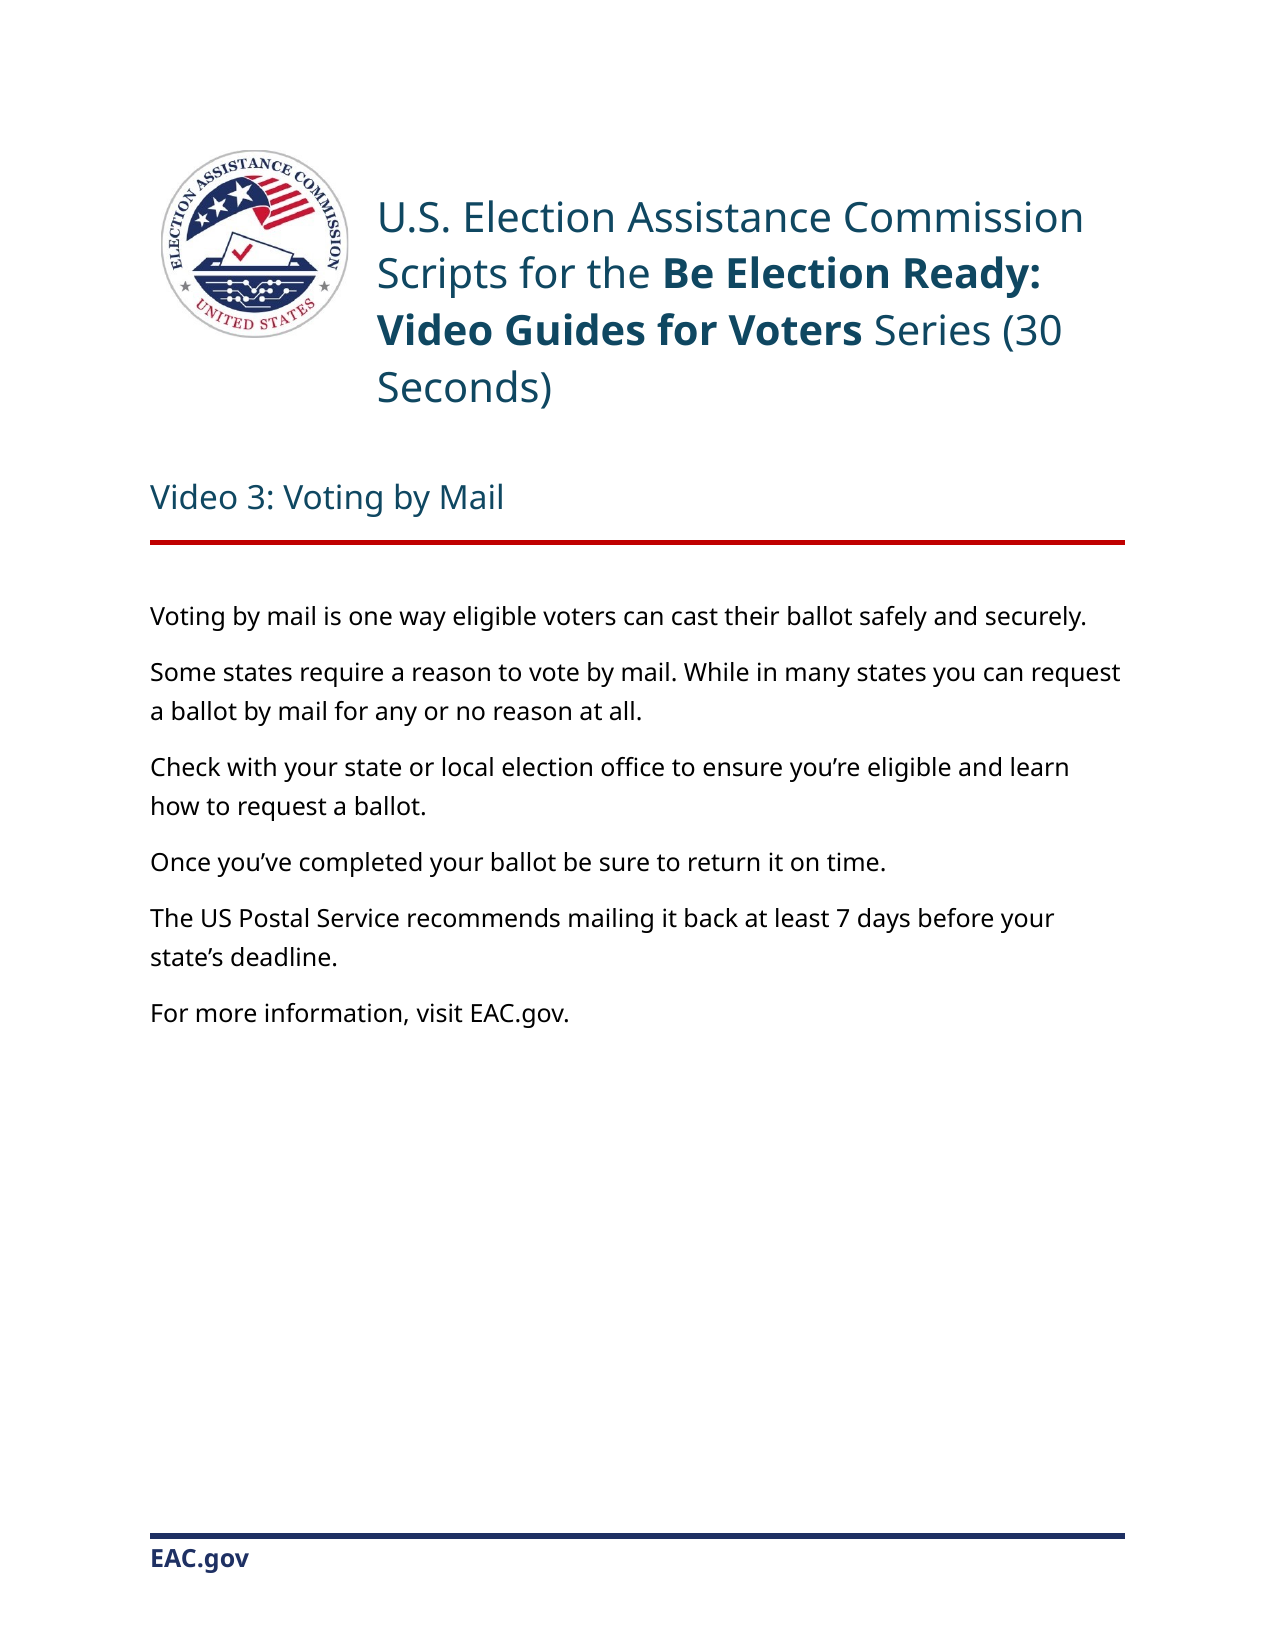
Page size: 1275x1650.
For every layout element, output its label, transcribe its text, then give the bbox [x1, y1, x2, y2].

text Once you’ve completed your ballot be sure to return it on time. [150, 845, 1125, 879]
subtitle Video 3: Voting by Mail [150, 474, 1125, 540]
text The US Postal Service recommends mailing it back at least 7 days before your state’s deadline. [150, 901, 1125, 974]
text Voting by mail is one way eligible voters can cast their ballot safely and securely. [150, 560, 1125, 633]
text Check with your state or local election office to ensure you’re eligible and learn how to request a ballot. [150, 750, 1125, 823]
text For more information, visit EAC.gov. [150, 996, 1125, 1029]
text Some states require a reason to vote by mail. While in many states you can request a ballot by mail for any or no reason at all. [150, 655, 1125, 728]
picture [161, 150, 349, 338]
table_header [150, 150, 366, 457]
table_header U.S. Election Assistance Commission Scripts for the Be Election Ready: Video Guides for Voters Series (30 Seconds) [366, 150, 1125, 457]
